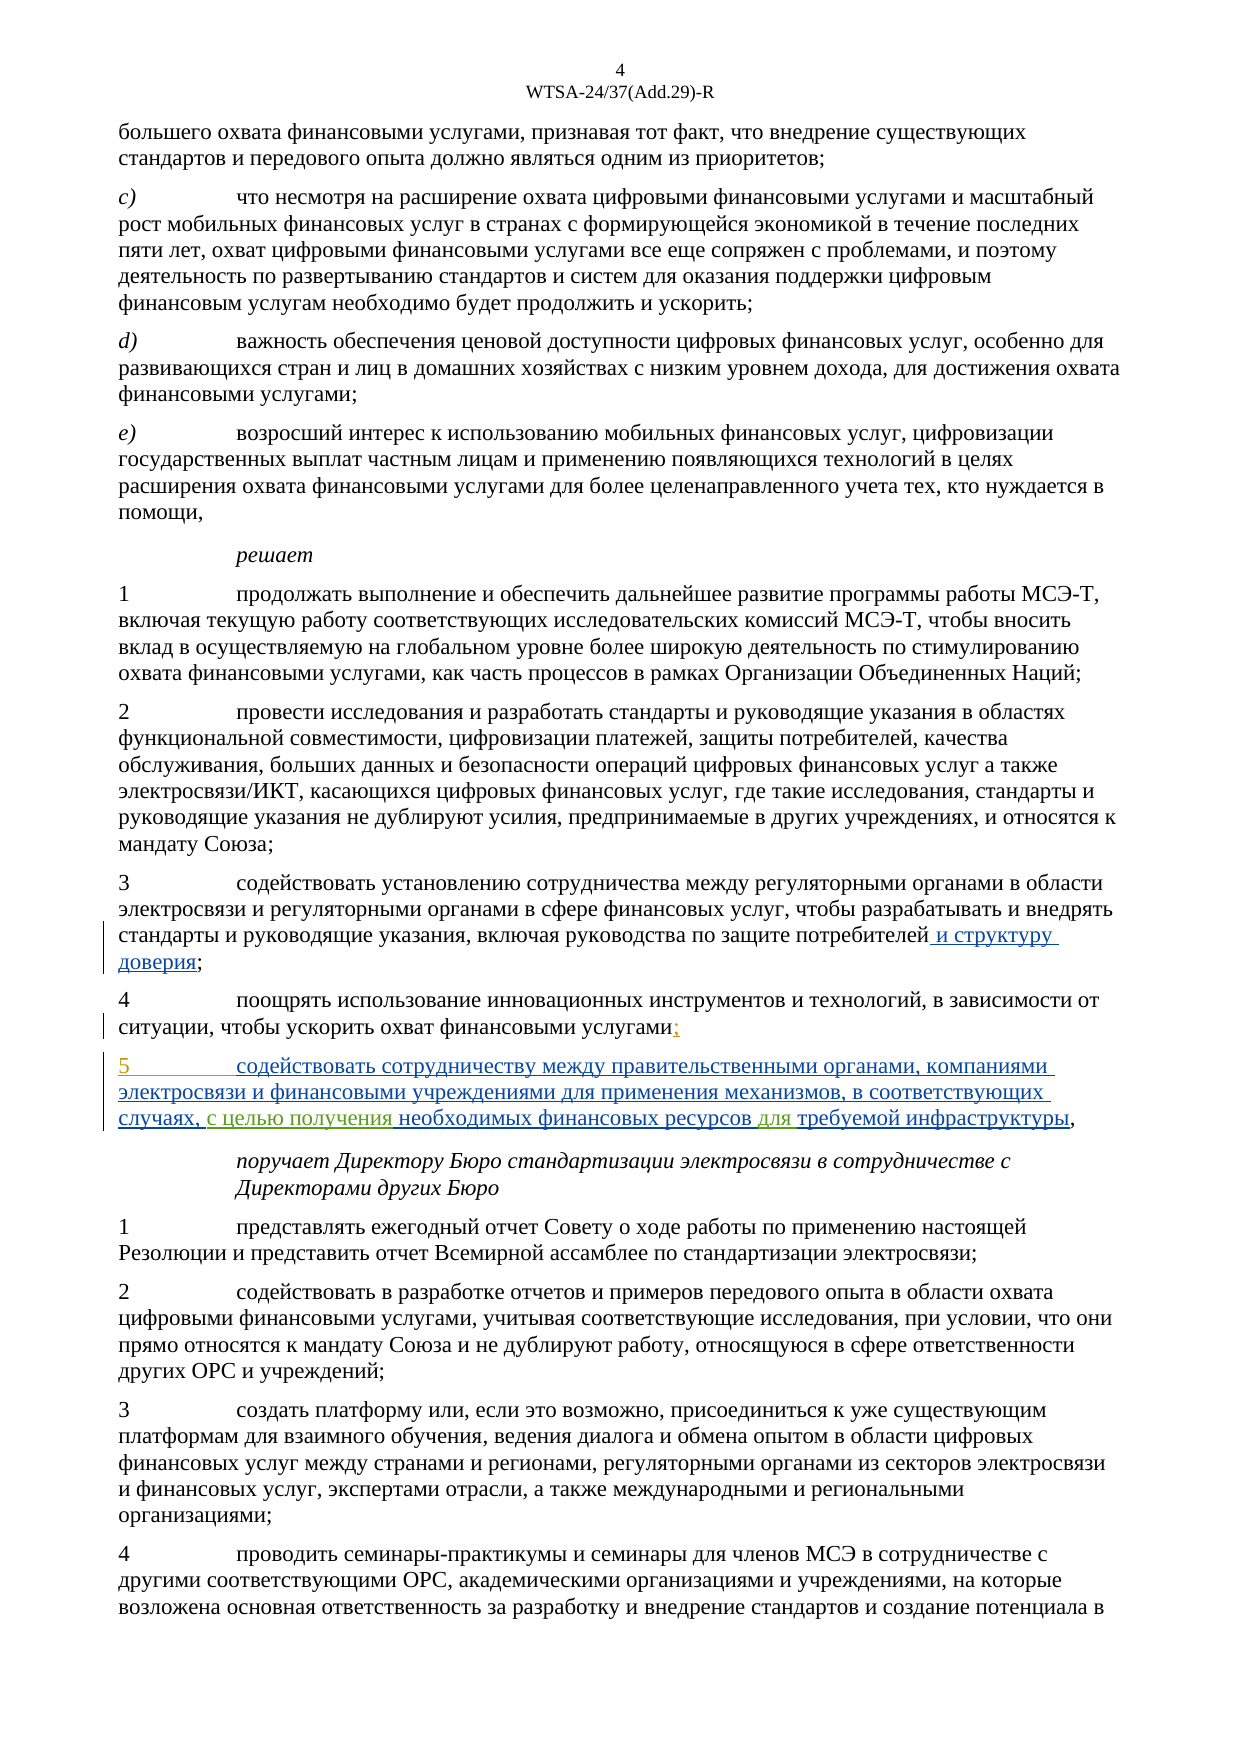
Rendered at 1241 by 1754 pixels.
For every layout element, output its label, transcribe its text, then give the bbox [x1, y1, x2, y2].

text 3 создать платформу или, если это возможно, присоединиться к уже существующим платформам для взаимного обучения, ведения диалога и обмена опытом в области цифровых финансовых услуг между странами и регионами, регуляторными органами из секторов электросвязи и финансовых услуг, экспертами отрасли, а также международными и региональными организациями; [118, 1396, 1122, 1528]
text 2 содействовать в разработке отчетов и примеров передового опыта в области охвата цифровыми финансовыми услугами, учитывая соответствующие исследования, при условии, что они прямо относятся к мандату Союза и не дублируют работу, относящуюся в сфере ответственности других ОРС и учреждений; [118, 1278, 1122, 1383]
text e) возросший интерес к использованию мобильных финансовых услуг, цифровизации государственных выплат частным лицам и применению появляющихся технологий в целях расширения охвата финансовыми услугами для более целенаправленного учета тех, кто нуждается в помощи, [118, 419, 1122, 524]
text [118, 1540, 1122, 1619]
text 1 представлять ежегодный отчет Совету о ходе работы по применению настоящей Резолюции и представить отчет Всемирной ассамблее по стандартизации электросвязи; [118, 1213, 1122, 1265]
text c) что несмотря на расширение охвата цифровыми финансовыми услугами и масштабный рост мобильных финансовых услуг в странах с формирующейся экономикой в течение последних пяти лет, охват цифровыми финансовыми услугами все еще сопряжен с проблемами, и поэтому деятельность по развертыванию стандартов и систем для оказания поддержки цифровым финансовым услугам необходимо будет продолжить и ускорить; [118, 183, 1122, 315]
text 4 поощрять использование инновационных инструментов и технологий, в зависимости от ситуации, чтобы ускорить охват финансовыми услугами [118, 987, 1122, 1039]
text , [118, 1052, 1122, 1131]
text поручает Директору Бюро стандартизации электросвязи в сотрудничестве с Директорами других Бюро [236, 1147, 1122, 1200]
text 3 содействовать установлению сотрудничества между регуляторными органами в области электросвязи и регуляторными органами в сфере финансовых услуг, чтобы разрабатывать и внедрять стандарты и руководящие указания, включая руководства по защите потребителей; [118, 869, 1122, 974]
text 2 провести исследования и разработать стандарты и руководящие указания в областях функциональной совместимости, цифровизации платежей, защиты потребителей, качества обслуживания, больших данных и безопасности операций цифровых финансовых услуг а также электросвязи/ИКТ, касающихся цифровых финансовых услуг, где такие исследования, стандарты и руководящие указания не дублируют усилия, предпринимаемые в других учреждениях, и относятся к мандату Союза; [118, 698, 1122, 856]
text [118, 118, 1122, 171]
text 1 продолжать выполнение и обеспечить дальнейшее развитие программы работы МСЭ-Т, включая текущую работу соответствующих исследовательских комиссий МСЭ-Т, чтобы вносить вклад в осуществляемую на глобальном уровне более широкую деятельность по стимулированию охвата финансовыми услугами, как часть процессов в рамках Организации Объединенных Наций; [118, 580, 1122, 686]
text d) важность обеспечения ценовой доступности цифровых финансовых услуг, особенно для развивающихся стран и лиц в домашних хозяйствах с низким уровнем дохода, для достижения охвата финансовыми услугами; [118, 328, 1122, 407]
text решает [236, 541, 1122, 568]
